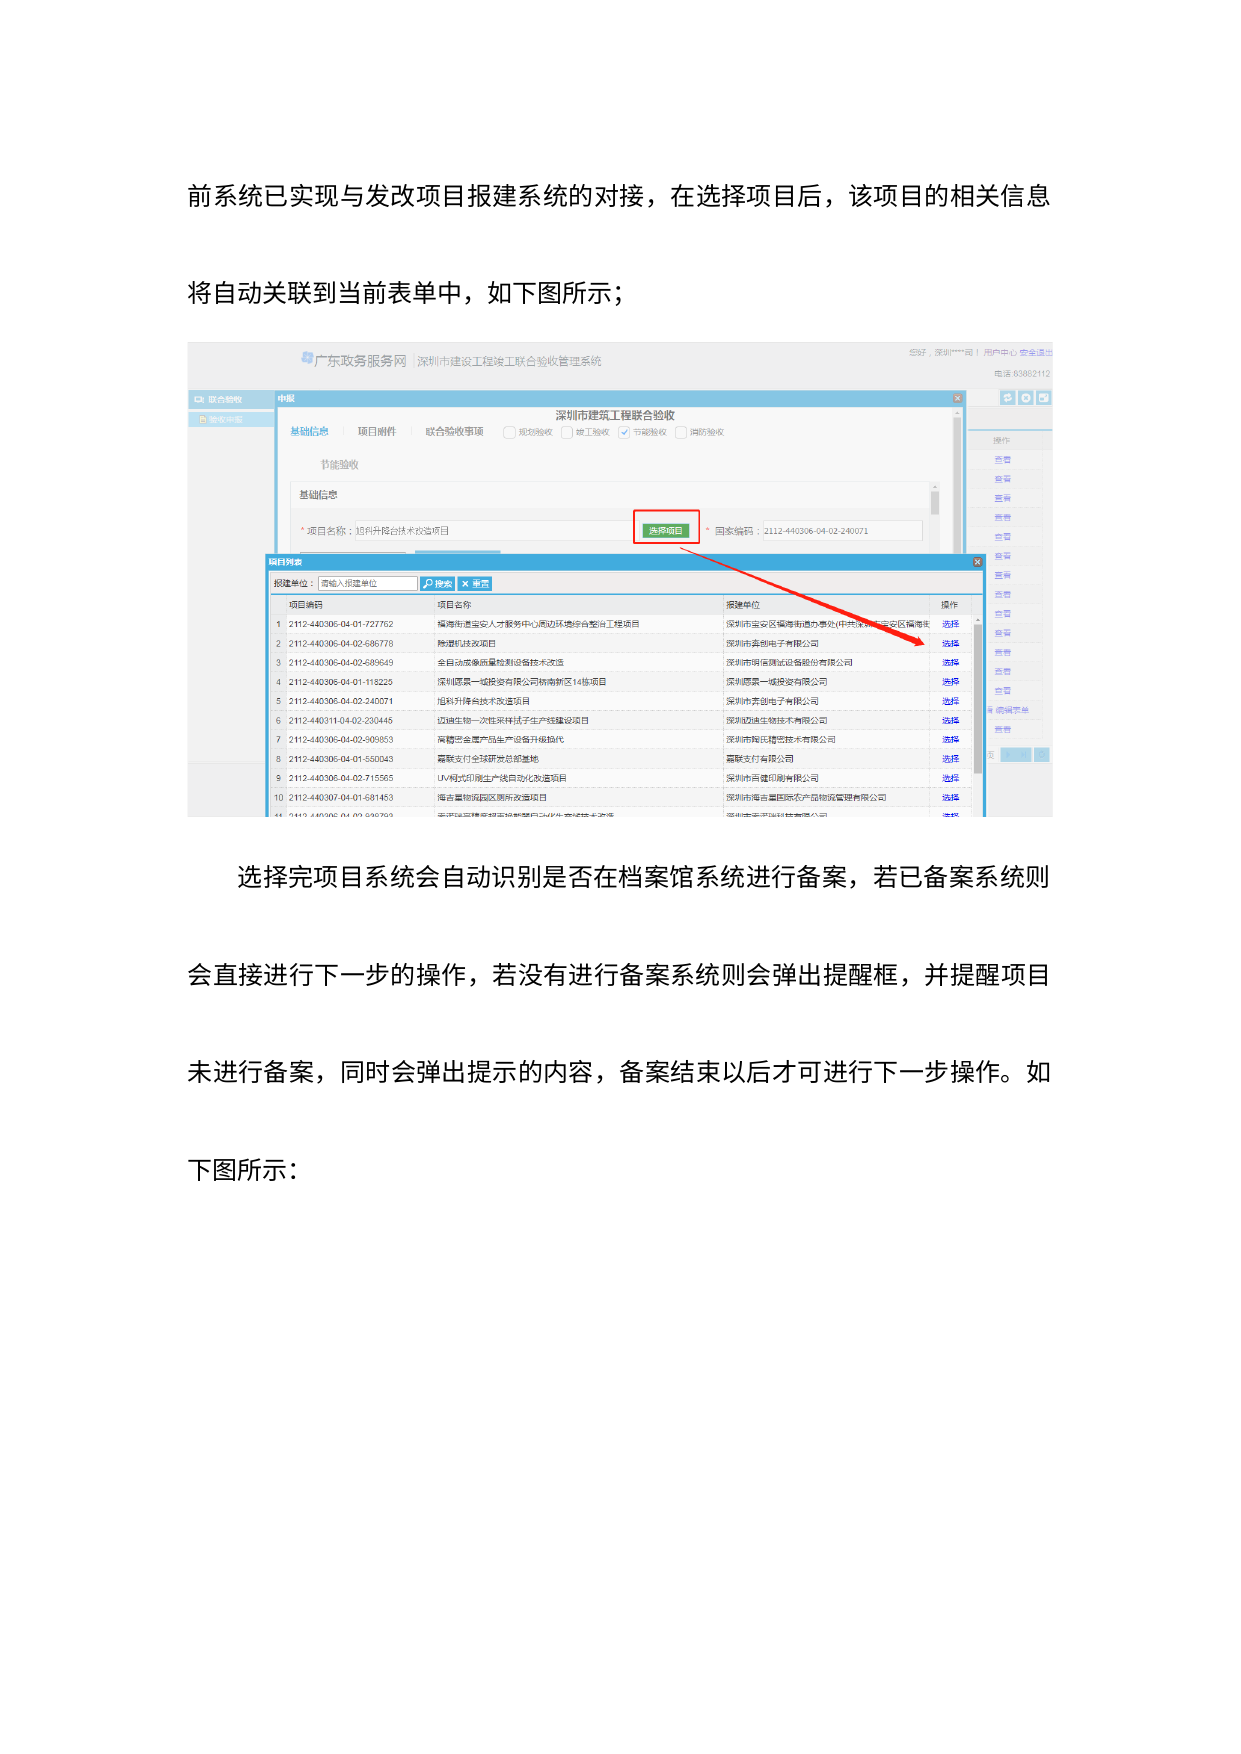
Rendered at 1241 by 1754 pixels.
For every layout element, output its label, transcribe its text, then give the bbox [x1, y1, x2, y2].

picture [187, 342, 1053, 817]
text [187, 162, 1053, 324]
text 选择完项目系统会自动识别是否在档案馆系统进行备案，若已备案系统则会直接进行下一步的操作，若没有进行备案系统则会弹出提醒框，并提醒项目未进行备案，同时会弹出提示的内容，备案结束以后才可进行下一步操作。如下图所示： [187, 843, 1053, 1201]
